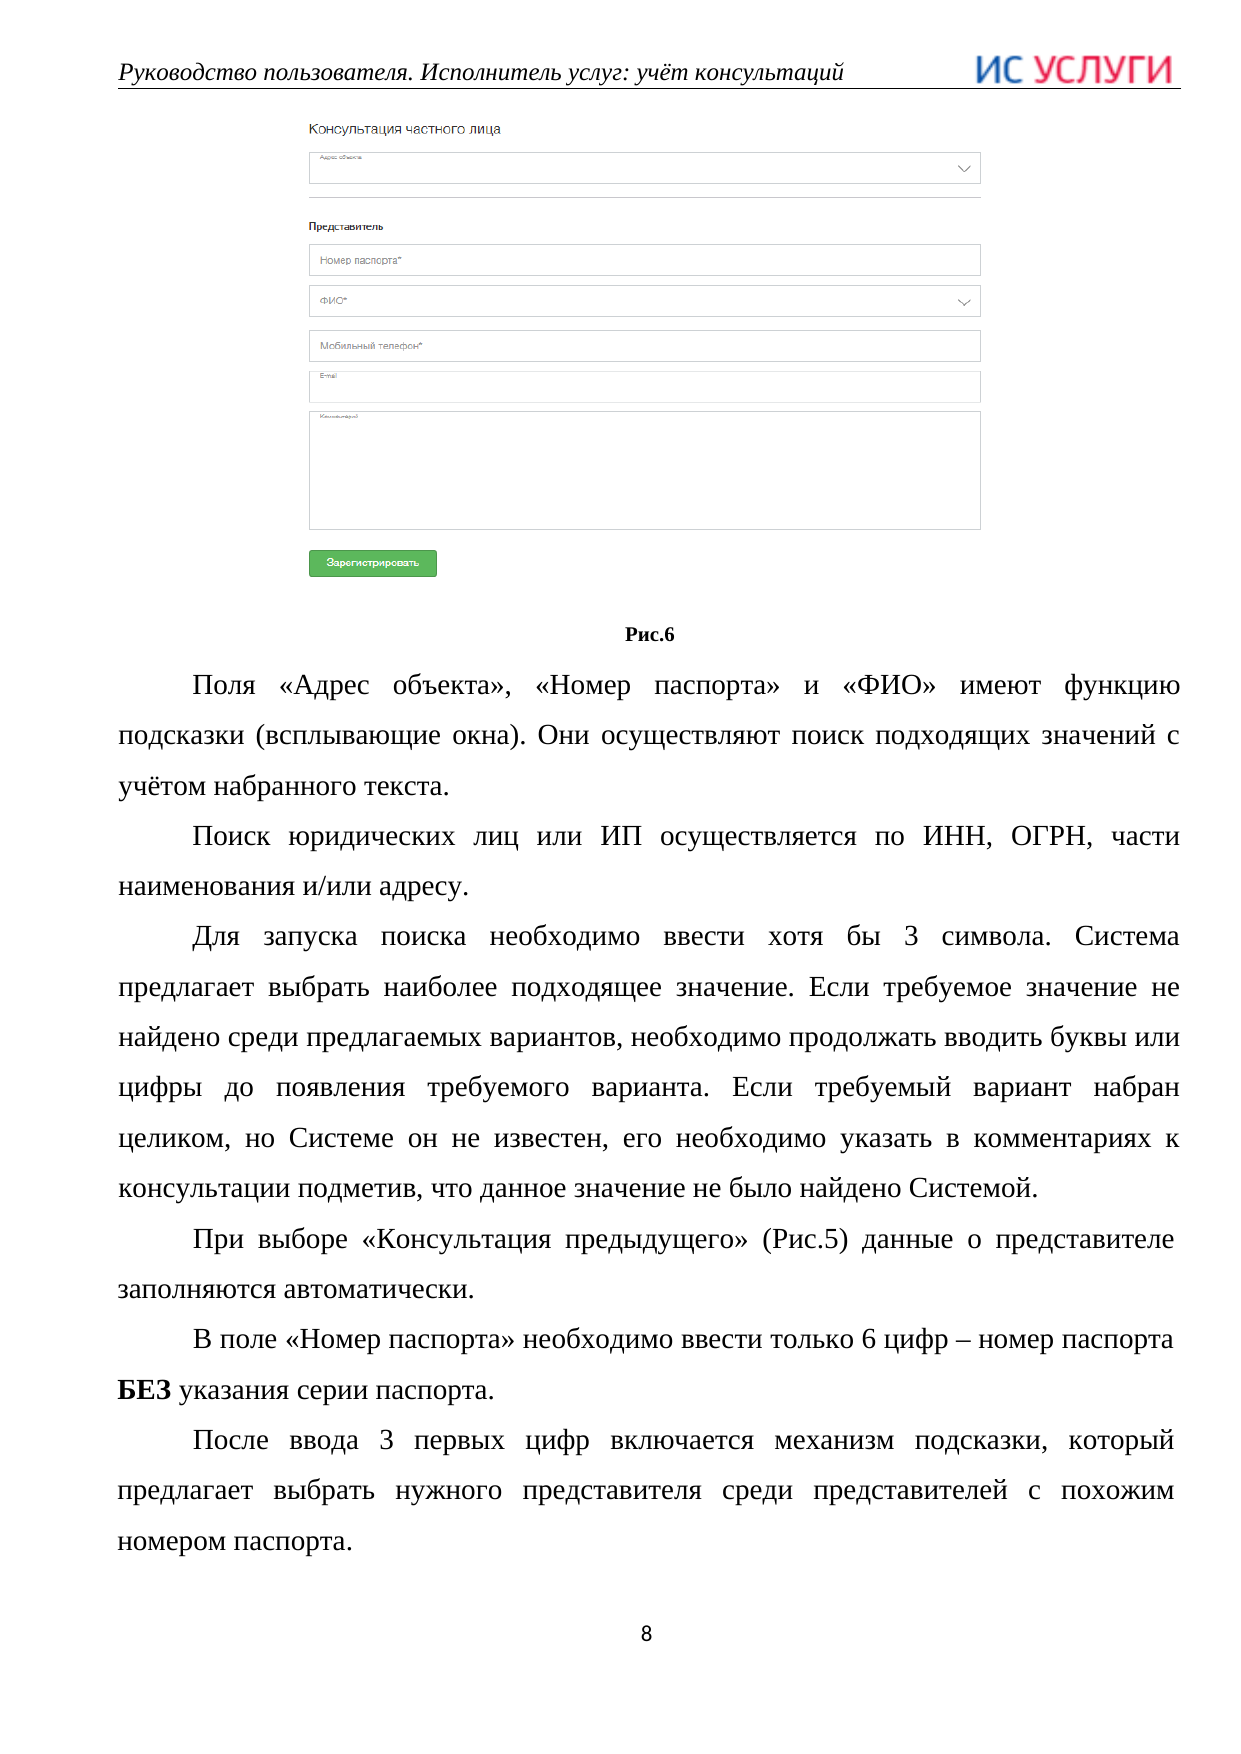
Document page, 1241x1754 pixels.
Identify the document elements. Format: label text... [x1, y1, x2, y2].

picture [304, 118, 994, 587]
text В поле «Номер паспорта» необходимо ввести только 6 цифр – номер паспорта БЕЗ указания серии паспорта. [117, 1322, 1175, 1405]
picture [951, 41, 1191, 99]
text После ввода 3 первых цифр включается механизм подсказки, который предлагает выбрать нужного представителя среди представителей с похожим номером паспорта. [117, 1422, 1175, 1556]
list Поиск юридических лиц или ИП осуществляется по ИНН, ОГРН, части наименования и/или адресу. [118, 818, 1181, 902]
text Рис.6 [118, 622, 1181, 646]
list Для запуска поиска необходимо ввести хотя бы 3 символа. Система предлагает выбрать наиболее подходящее значение. Если требуемое значение не найдено среди предлагаемых вариантов, необходимо продолжать вводить буквы или цифры до появления требуемого варианта. Если требуемый вариант набран целиком, но Системе он не известен, его необходимо указать в комментариях к консультации подметив, что данное значение не было найдено Системой. [118, 918, 1181, 1204]
text При выборе «Консультация предыдущего» (Рис.5) данные о представителе заполняются автоматически. [117, 1221, 1175, 1305]
list Поля «Адрес объекта», «Номер паспорта» и «ФИО» имеют функцию подсказки (всплывающие окна). Они осуществляют поиск подходящих значений с учётом набранного текста. [118, 667, 1181, 801]
